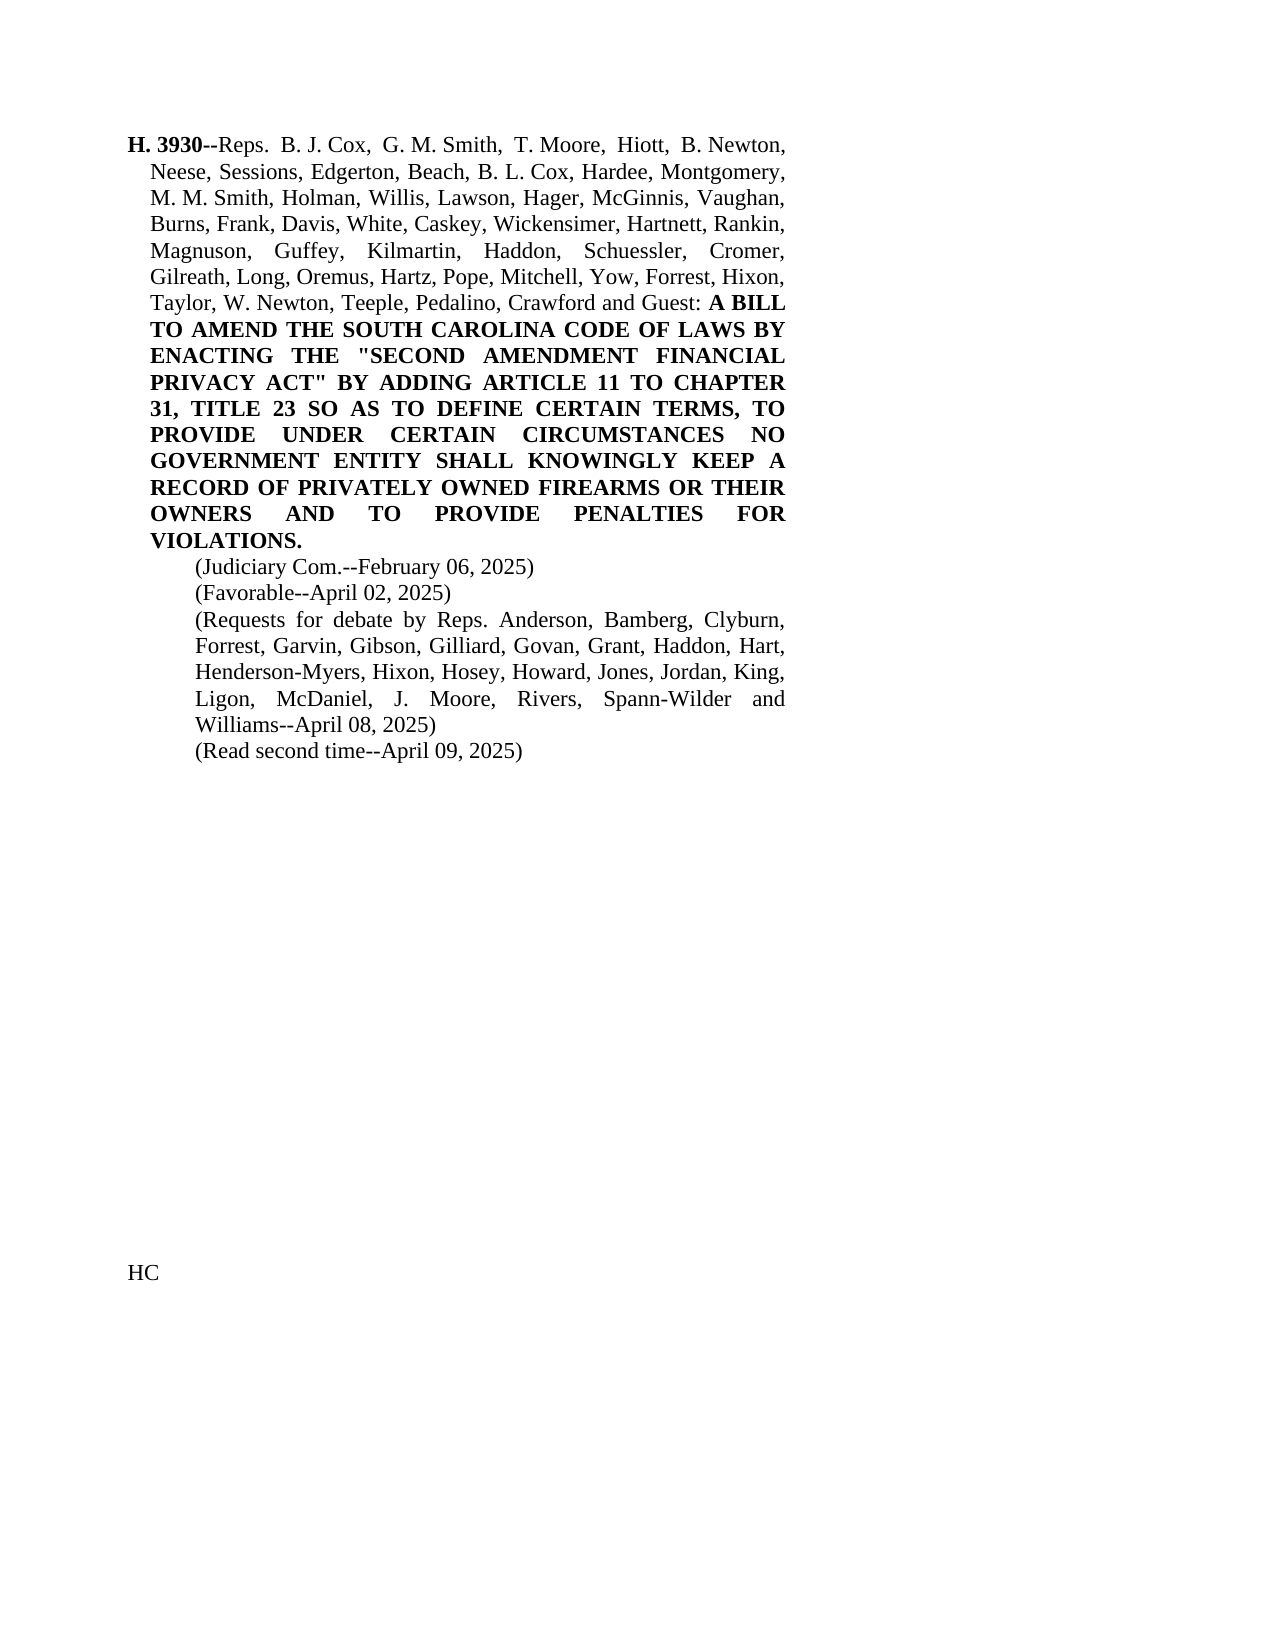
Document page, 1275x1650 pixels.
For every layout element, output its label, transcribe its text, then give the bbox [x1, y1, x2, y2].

text H. 3930--Reps. B. J. Cox, G. M. Smith, T. Moore, Hiott, B. Newton, Neese, Sessions, Edgerton, Beach, B. L. Cox, Hardee, Montgomery, M. M. Smith, Holman, Willis, Lawson, Hager, McGinnis, Vaughan, Burns, Frank, Davis, White, Caskey, Wickensimer, Hartnett, Rankin, Magnuson, Guffey, Kilmartin, Haddon, Schuessler, Cromer, Gilreath, Long, Oremus, Hartz, Pope, Mitchell, Yow, Forrest, Hixon, Taylor, W. Newton, Teeple, Pedalino, Crawford and Guest: A BILL TO AMEND THE SOUTH CAROLINA CODE OF LAWS BY ENACTING THE "SECOND AMENDMENT FINANCIAL PRIVACY ACT" BY ADDING ARTICLE 11 TO CHAPTER 31, TITLE 23 SO AS TO DEFINE CERTAIN TERMS, TO PROVIDE UNDER CERTAIN CIRCUMSTANCES NO GOVERNMENT ENTITY SHALL KNOWINGLY KEEP A RECORD OF PRIVATELY OWNED FIREARMS OR THEIR OWNERS AND TO PROVIDE PENALTIES FOR VIOLATIONS. [127, 131, 786, 553]
text (Requests for debate by Reps. Anderson, Bamberg, Clyburn, Forrest, Garvin, Gibson, Gilliard, Govan, Grant, Haddon, Hart, Henderson-Myers, Hixon, Hosey, Howard, Jones, Jordan, King, Ligon, McDaniel, J. Moore, Rivers, Spann-Wilder and Williams--April 08, 2025) [195, 606, 786, 737]
text (Judiciary Com.--February 06, 2025) [195, 553, 786, 579]
text (Favorable--April 02, 2025) [195, 579, 786, 606]
text (Read second time--April 09, 2025) [195, 737, 786, 764]
